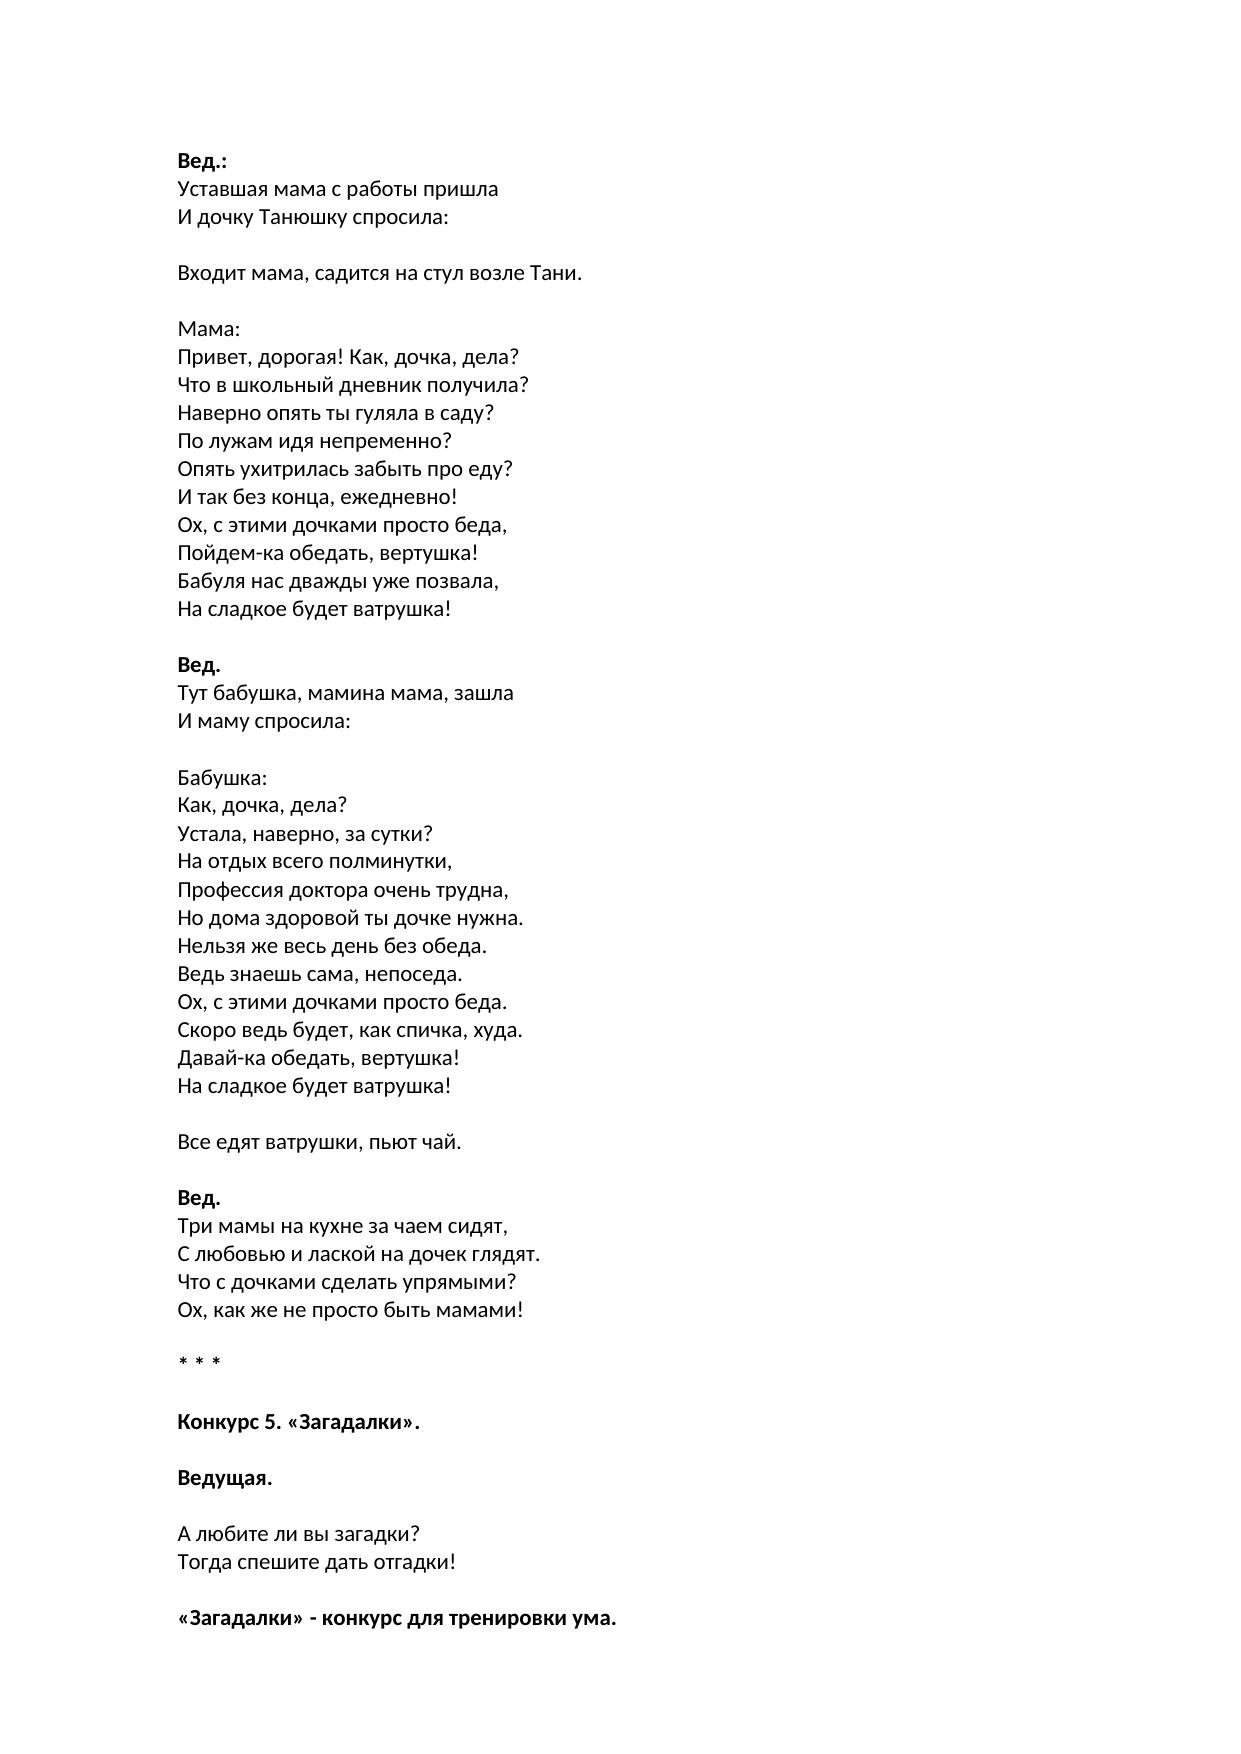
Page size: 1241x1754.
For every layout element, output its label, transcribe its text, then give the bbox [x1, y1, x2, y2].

text На сладкое будет ватрушка! [177, 594, 1152, 622]
text Как, дочка, дела? [177, 791, 1152, 819]
text Уставшая мама с работы пришла [177, 174, 1152, 202]
text Опять ухитрилась забыть про еду? [177, 454, 1152, 482]
text Привет, дорогая! Как, дочка, дела? [177, 342, 1152, 370]
text * * * [177, 1351, 1152, 1379]
text Что в школьный дневник получила? [177, 370, 1152, 398]
text Нельзя же весь день без обеда. [177, 931, 1152, 959]
text И маму спросила: [177, 707, 1152, 734]
text Профессия доктора очень трудна, [177, 875, 1152, 903]
text Наверно опять ты гуляла в саду? [177, 398, 1152, 426]
text Ох, с этими дочками просто беда, [177, 510, 1152, 538]
text И дочку Танюшку спросила: [177, 202, 1152, 230]
text Три мамы на кухне за чаем сидят, [177, 1211, 1152, 1239]
text Что с дочками сделать упрямыми? [177, 1267, 1152, 1295]
text Тут бабушка, мамина мама, зашла [177, 678, 1152, 707]
text Ох, с этими дочками просто беда. [177, 987, 1152, 1015]
text Ведь знаешь сама, непоседа. [177, 959, 1152, 987]
text Входит мама, садится на стул возле Тани. [177, 258, 1152, 286]
text Бабушка: [177, 763, 1152, 791]
text И так без конца, ежедневно! [177, 482, 1152, 510]
text Вед.: [177, 146, 1152, 174]
text Скоро ведь будет, как спичка, худа. [177, 1015, 1152, 1043]
text Бабуля нас дважды уже позвала, [177, 566, 1152, 594]
text Ох, как же не просто быть мамами! [177, 1295, 1152, 1323]
text Но дома здоровой ты дочке нужна. [177, 903, 1152, 931]
text «Загадалки» - конкурс для тренировки ума. [177, 1603, 1152, 1631]
text Устала, наверно, за сутки? [177, 819, 1152, 847]
text Пойдем-ка обедать, вертушка! [177, 538, 1152, 566]
text С любовью и лаской на дочек глядят. [177, 1239, 1152, 1267]
text Ведущая. [177, 1463, 1152, 1491]
text На отдых всего полминутки, [177, 847, 1152, 875]
text На сладкое будет ватрушка! [177, 1071, 1152, 1099]
text Вед. [177, 1183, 1152, 1211]
text Конкурс 5. «Загадалки». [177, 1407, 1152, 1435]
text Все едят ватрушки, пьют чай. [177, 1127, 1152, 1155]
text По лужам идя непременно? [177, 426, 1152, 454]
text Тогда спешите дать отгадки! [177, 1547, 1152, 1575]
text А любите ли вы загадки? [177, 1519, 1152, 1547]
text Мама: [177, 314, 1152, 342]
text Давай-ка обедать, вертушка! [177, 1043, 1152, 1071]
text Вед. [177, 651, 1152, 678]
